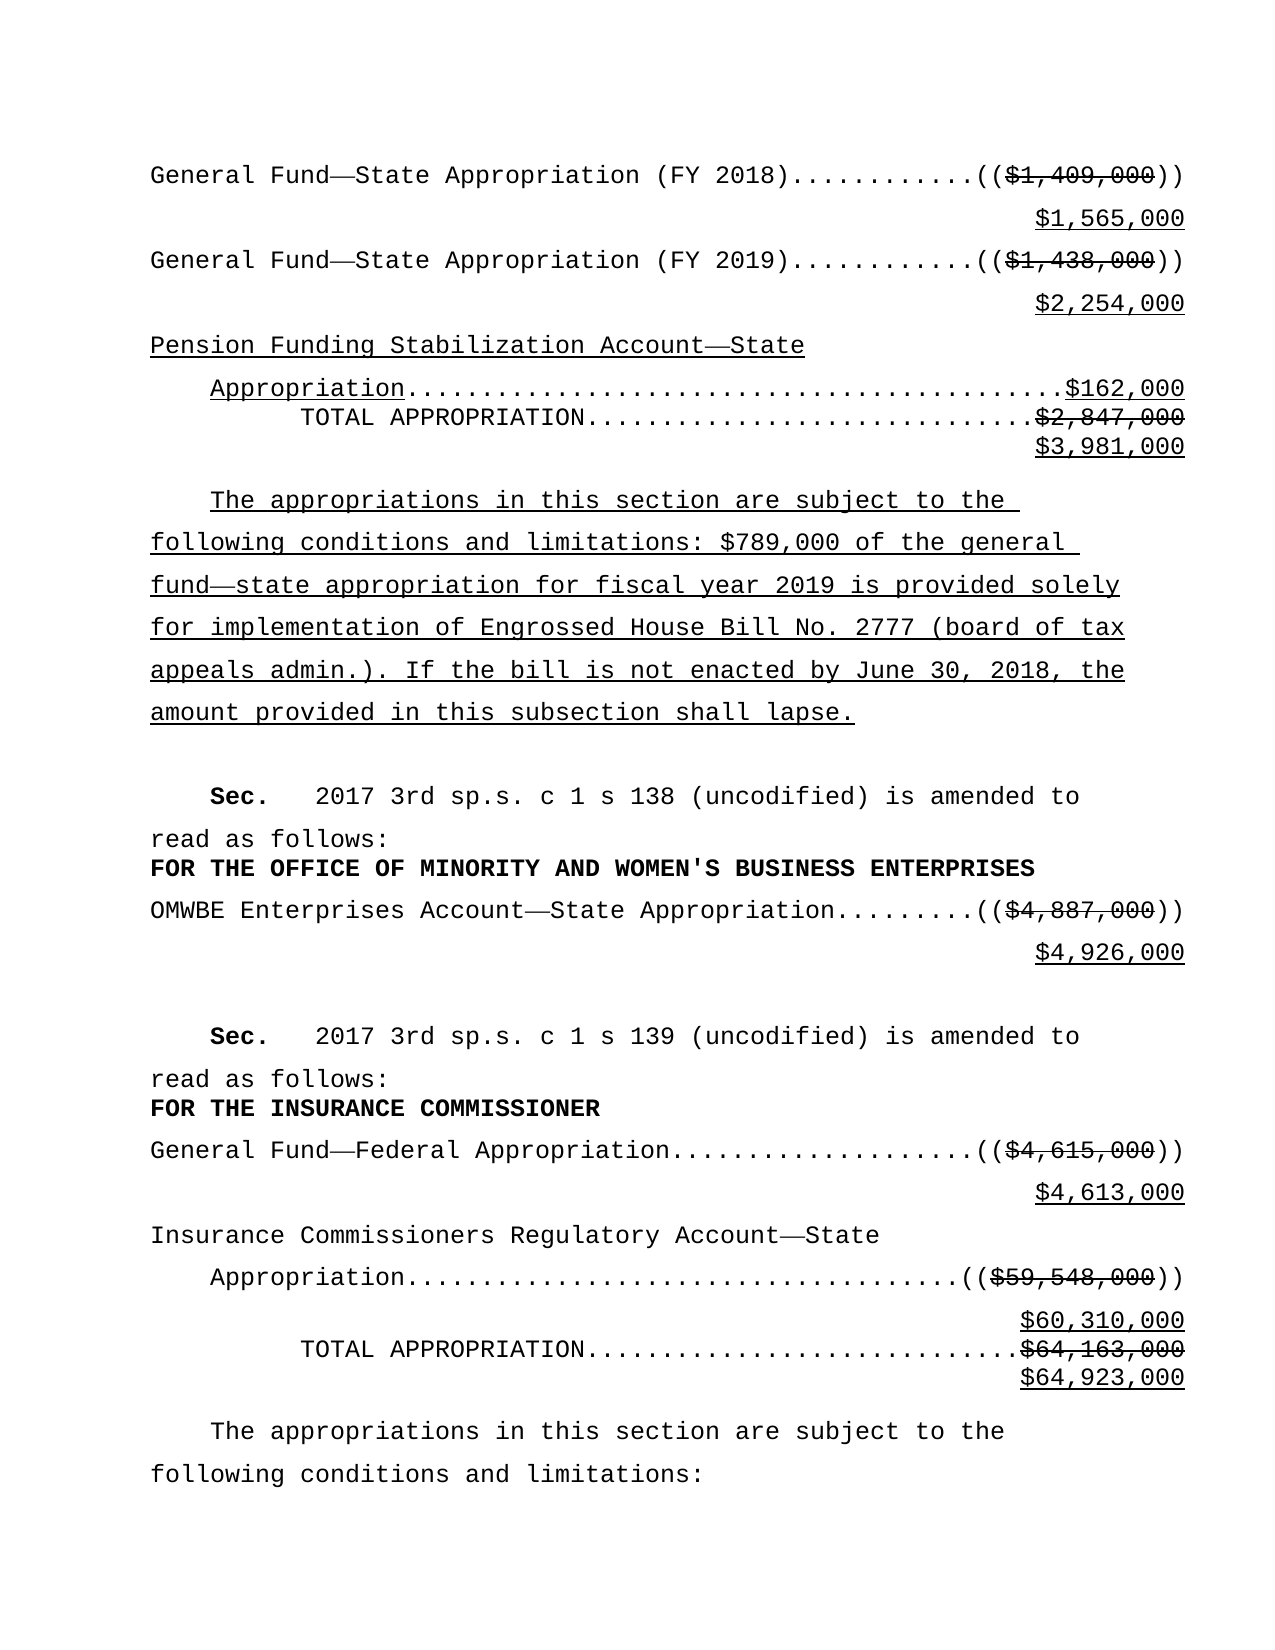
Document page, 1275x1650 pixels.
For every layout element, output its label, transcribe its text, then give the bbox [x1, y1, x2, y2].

text FOR THE OFFICE OF MINORITY AND WOMEN'S BUSINESS ENTERPRISES [150, 856, 1125, 884]
text General Fund—Federal Appropriation (($4,615,000)) [150, 1124, 1125, 1167]
text TOTAL APPROPRIATION $64,163,000 [150, 1337, 1125, 1365]
text Appropriation $162,000 [150, 362, 1125, 405]
text The appropriations in this section are subject to the following conditions and limitations: [150, 1406, 1125, 1491]
text Insurance Commissioners Regulatory Account—State [150, 1209, 1125, 1252]
text General Fund—State Appropriation (FY 2018) (($1,409,000)) [150, 150, 1125, 192]
text $64,923,000 [150, 1365, 1125, 1393]
text FOR THE INSURANCE COMMISSIONER [150, 1096, 1125, 1124]
text Appropriation (($59,548,000)) [150, 1252, 1125, 1294]
text OMWBE Enterprises Account—State Appropriation (($4,887,000)) [150, 884, 1125, 927]
text $4,613,000 [150, 1167, 1125, 1209]
text $1,565,000 [150, 192, 1125, 235]
text Pension Funding Stabilization Account—State [150, 320, 1125, 362]
text $2,254,000 [150, 277, 1125, 320]
text TOTAL APPROPRIATION $2,847,000 [150, 405, 1125, 433]
text Sec. 2017 3rd sp.s. c 1 s 138 (uncodified) is amended to read as follows: [150, 771, 1125, 856]
text The appropriations in this section are subject to the following conditions and limitations: $789,000 of the general fund—state appropriation for fiscal year 2019 is provided solely for implementation of Engrossed House Bill No. 2777 (board of tax appeals admin.). If the bill is not enacted by June 30, 2018, the amount provided in this subsection shall lapse. [150, 682, 1125, 729]
text $3,981,000 [150, 433, 1125, 462]
text The appropriations in this section are subject to the following conditions and limitations: $789,000 of the general fund—state appropriation for fiscal year 2019 is provided solely for implementation of Engrossed House Bill No. 2777 (board of tax appeals admin.). If the bill is not enacted by June 30, 2018, the amount provided in this subsection shall lapse. [150, 640, 1125, 680]
text General Fund—State Appropriation (FY 2019) (($1,438,000)) [150, 235, 1125, 277]
text Sec. 2017 3rd sp.s. c 1 s 139 (uncodified) is amended to read as follows: [150, 1011, 1125, 1096]
text The appropriations in this section are subject to the following conditions and limitations: $789,000 of the general fund—state appropriation for fiscal year 2019 is provided solely for implementation of Engrossed House Bill No. 2777 (board of tax appeals admin.). If the bill is not enacted by June 30, 2018, the amount provided in this subsection shall lapse. [150, 474, 1125, 638]
text $4,926,000 [150, 927, 1125, 969]
text $60,310,000 [150, 1294, 1125, 1337]
